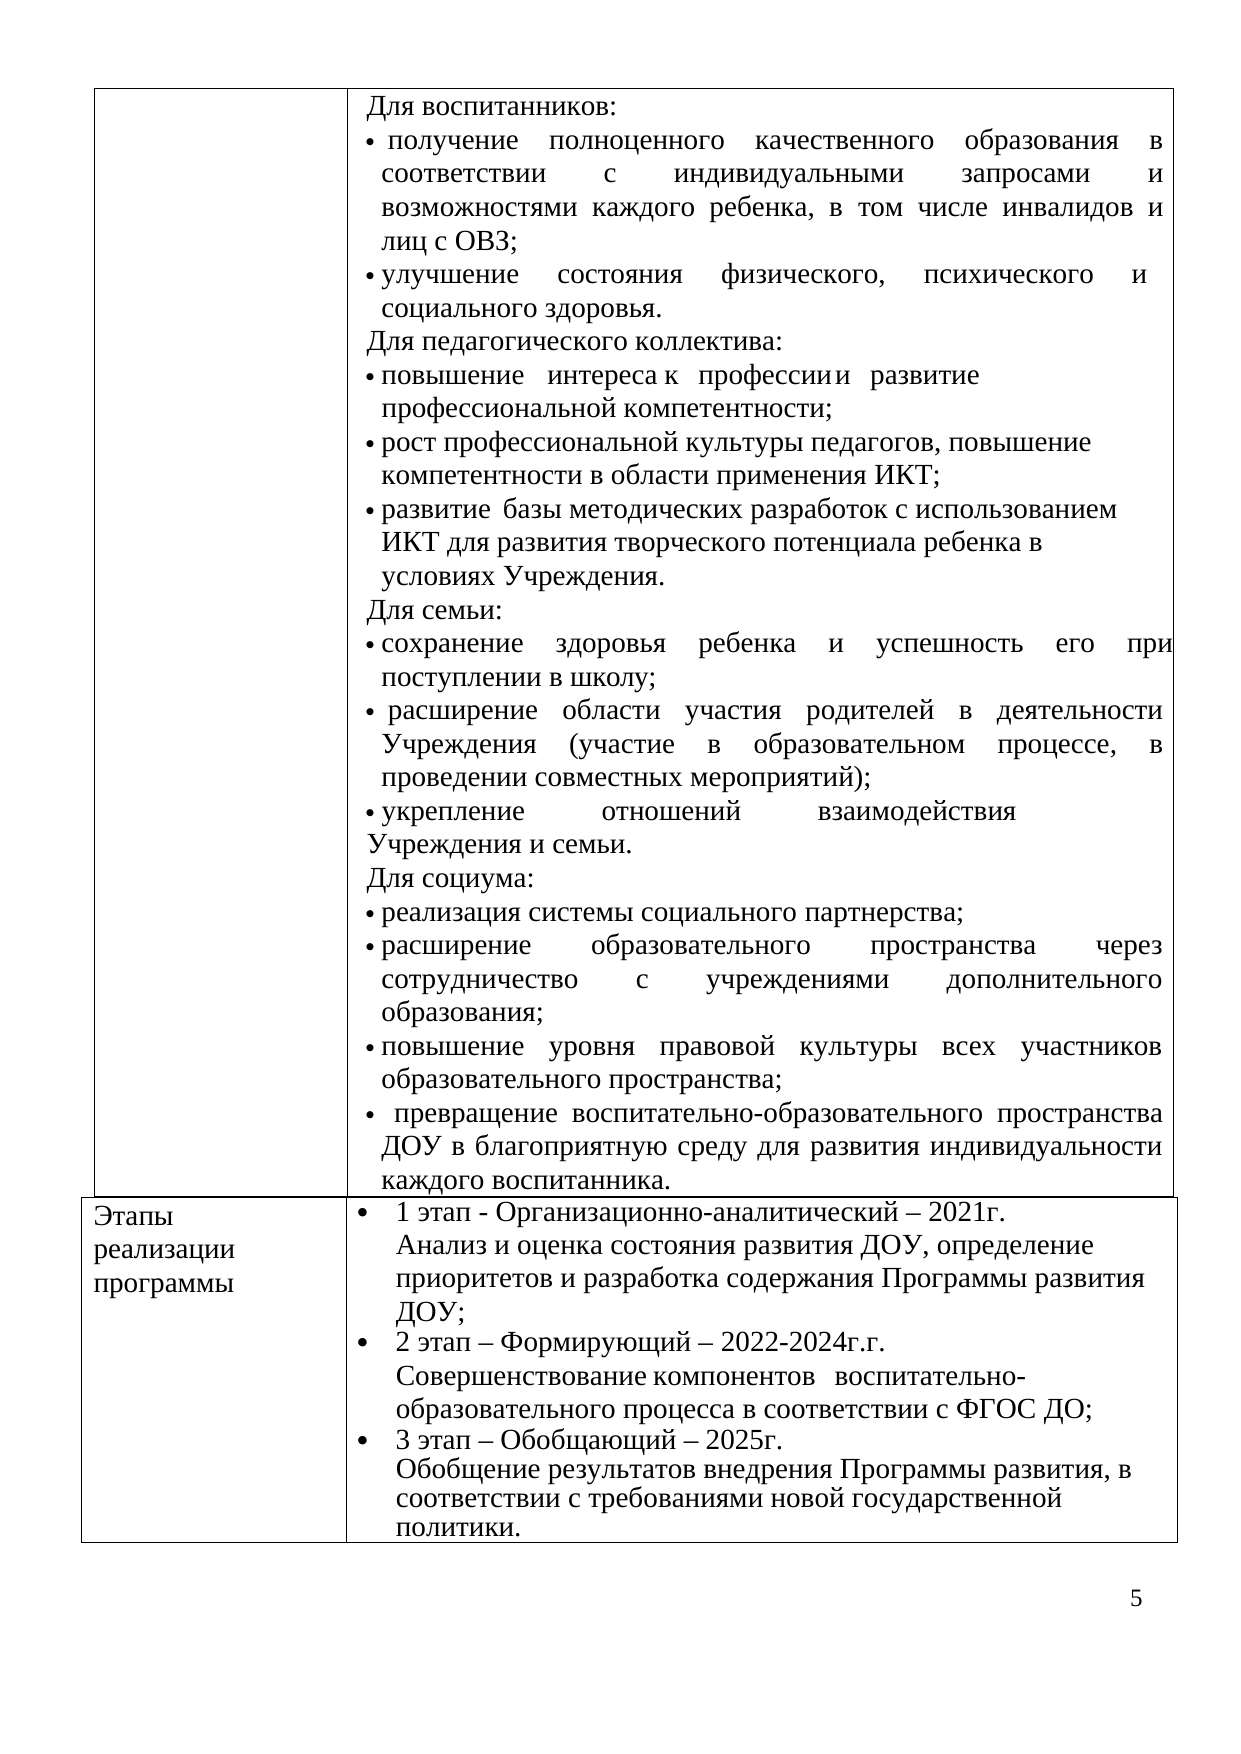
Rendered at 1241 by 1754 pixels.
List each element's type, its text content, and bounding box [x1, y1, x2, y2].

table_header 1 этап - Организационно-аналитический – 2021г. Анализ и оценка состояния развития ДОУ, определение приоритетов и разработка содержания Программы развития ДОУ; 2 этап – Формирующий – 2022-2024г.г. Совершенствование компонентов воспитательно-образовательного процесса в соответствии с ФГОС ДО; 3 этап – Обобщающий – 2025г. Обобщение результатов внедрения Программы развития, в соответствии с требованиями новой государственной политики. [347, 1198, 1177, 1542]
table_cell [95, 89, 347, 1196]
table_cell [348, 89, 1173, 1196]
table_header Этапы реализации программы [82, 1198, 346, 1542]
